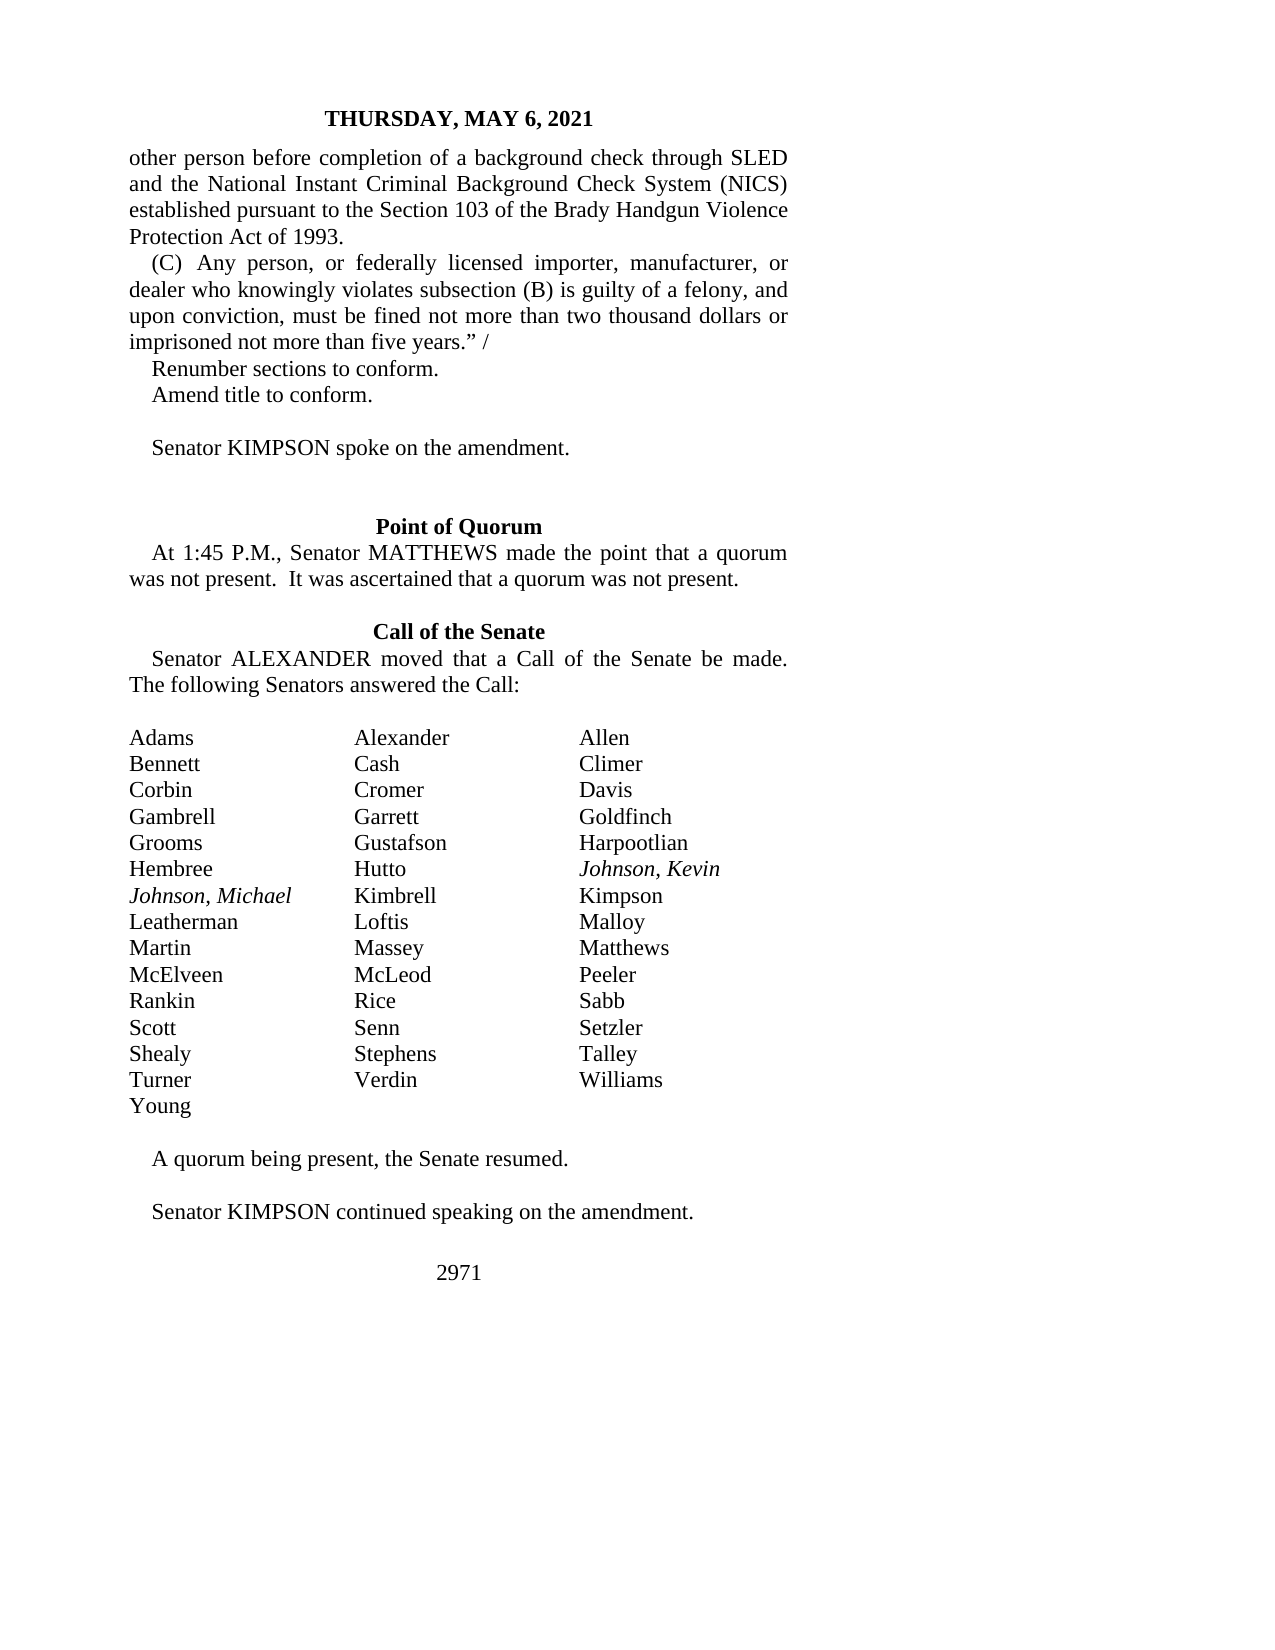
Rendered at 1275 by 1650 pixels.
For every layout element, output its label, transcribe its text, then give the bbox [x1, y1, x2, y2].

text Call of the Senate [129, 618, 789, 644]
text Shealy Stephens Talley [129, 1040, 789, 1066]
text Turner Verdin Williams [129, 1066, 789, 1093]
text Senator ALEXANDER moved that a Call of the Senate be made. The following Senators answered the Call: [129, 644, 789, 697]
text Corbin Cromer Davis [129, 776, 789, 803]
text Johnson, Michael Kimbrell Kimpson [129, 882, 789, 908]
text McElveen McLeod Peeler [129, 961, 789, 987]
text Bennett Cash Climer [129, 750, 789, 776]
text Leatherman Loftis Malloy [129, 908, 789, 934]
text Hembree Hutto Johnson, Kevin [129, 855, 789, 882]
text Renumber sections to conform. [129, 355, 789, 381]
text Martin Massey Matthews [129, 934, 789, 961]
text At 1:45 P.M., Senator MATTHEWS made the point that a quorum was not present. It was ascertained that a quorum was not present. [129, 539, 789, 592]
text Scott Senn Setzler [129, 1013, 789, 1040]
text A quorum being present, the Senate resumed. [129, 1145, 789, 1172]
text Young [129, 1093, 789, 1119]
text Senator KIMPSON spoke on the amendment. [129, 434, 789, 460]
text Point of Quorum [129, 513, 789, 539]
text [129, 144, 789, 249]
text Grooms Gustafson Harpootlian [129, 829, 789, 855]
text Adams Alexander Allen [129, 724, 789, 750]
text Senator KIMPSON continued speaking on the amendment. [129, 1198, 789, 1224]
text Gambrell Garrett Goldfinch [129, 803, 789, 829]
text Rankin Rice Sabb [129, 987, 789, 1013]
text (C) Any person, or federally licensed importer, manufacturer, or dealer who knowingly violates subsection (B) is guilty of a felony, and upon conviction, must be fined not more than two thousand dollars or imprisoned not more than five years.” / [129, 249, 789, 355]
text Amend title to conform. [129, 381, 789, 407]
